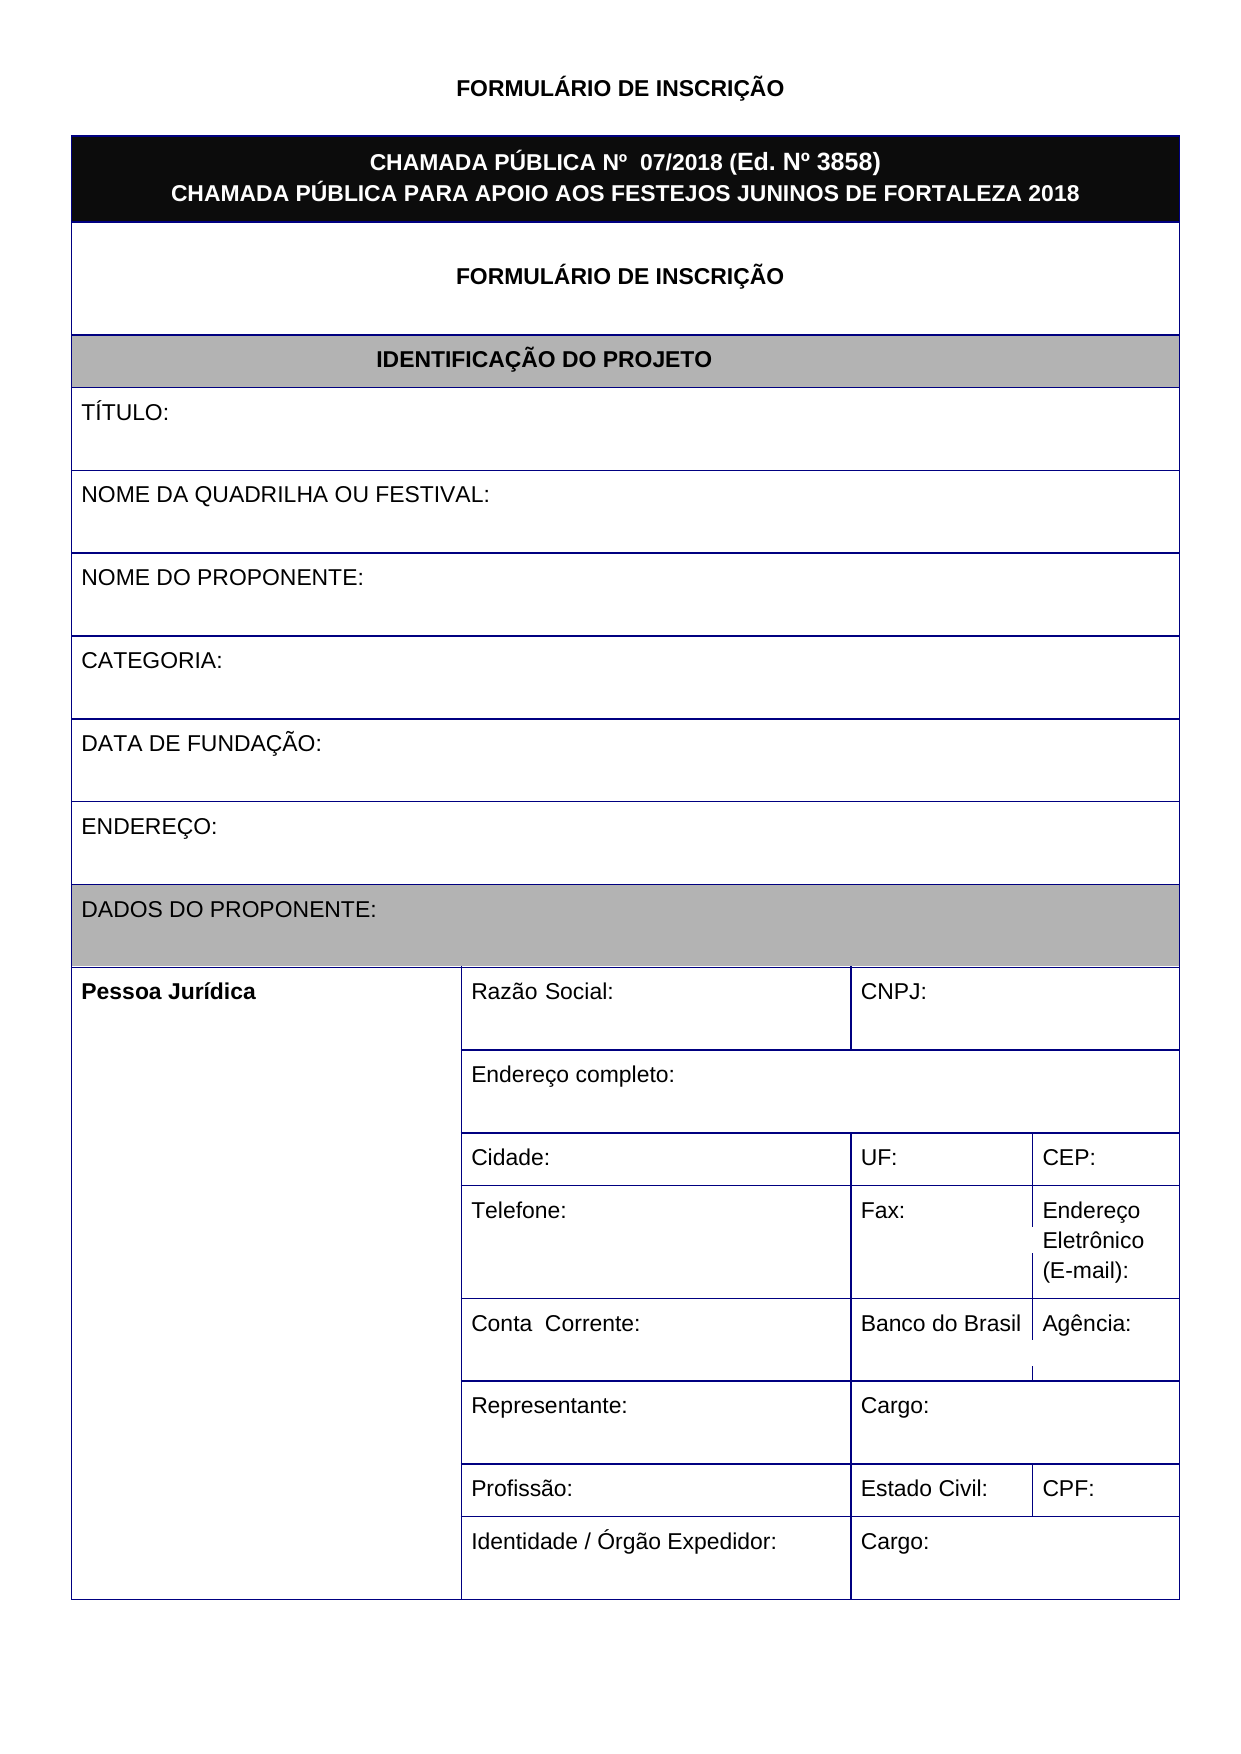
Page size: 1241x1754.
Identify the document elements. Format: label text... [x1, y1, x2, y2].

table_cell CEP: [1033, 1134, 1179, 1184]
table_cell CATEGORIA: [72, 637, 1179, 718]
table_cell Estado Civil: [852, 1465, 1032, 1516]
table_cell ENDEREÇO: [72, 802, 1179, 883]
table_cell Conta Corrente: [462, 1299, 850, 1380]
table_cell Agência: [1033, 1299, 1179, 1380]
table_cell Endereço completo: [462, 1051, 1179, 1132]
table_cell Cargo: [852, 1382, 1179, 1463]
table_header CHAMADA PÚBLICA Nº 07/2018 (Ed. Nº 3858) CHAMADA PÚBLICA PARA APOIO AOS FESTEJOS JUNINOS DE FORTALEZA 2018 [72, 137, 1179, 221]
table_cell Pessoa Jurídica [72, 968, 461, 1599]
table_cell CNPJ: [852, 968, 1179, 1049]
table_cell Representante: [462, 1382, 850, 1463]
table_cell Banco do Brasil [852, 1299, 1032, 1380]
table_cell Cargo: [852, 1517, 1179, 1599]
text FORMULÁRIO DE INSCRIÇÃO [75, 75, 1165, 101]
table_cell Identidade / Órgão Expedidor: [462, 1517, 850, 1599]
table_cell DATA DE FUNDAÇÃO: [72, 720, 1179, 801]
table_cell Profissão: [462, 1465, 850, 1516]
table_cell TÍTULO: [72, 388, 1179, 469]
table_cell Endereço Eletrônico (E-mail): [1033, 1186, 1179, 1298]
table_cell UF: [852, 1134, 1032, 1184]
table_cell Fax: [852, 1186, 1032, 1298]
table_cell Telefone: [462, 1186, 850, 1298]
table_cell DADOS DO PROPONENTE: [72, 885, 1179, 966]
table_cell Cidade: [462, 1134, 850, 1184]
table_cell FORMULÁRIO DE INSCRIÇÃO [72, 223, 1179, 334]
table_cell Razão Social: [462, 968, 850, 1049]
table_cell NOME DO PROPONENTE: [72, 554, 1179, 635]
table_cell CPF: [1033, 1465, 1179, 1516]
table_cell IDENTIFICAÇÃO DO PROJETO [72, 336, 1179, 387]
table_cell NOME DA QUADRILHA OU FESTIVAL: [72, 471, 1179, 552]
